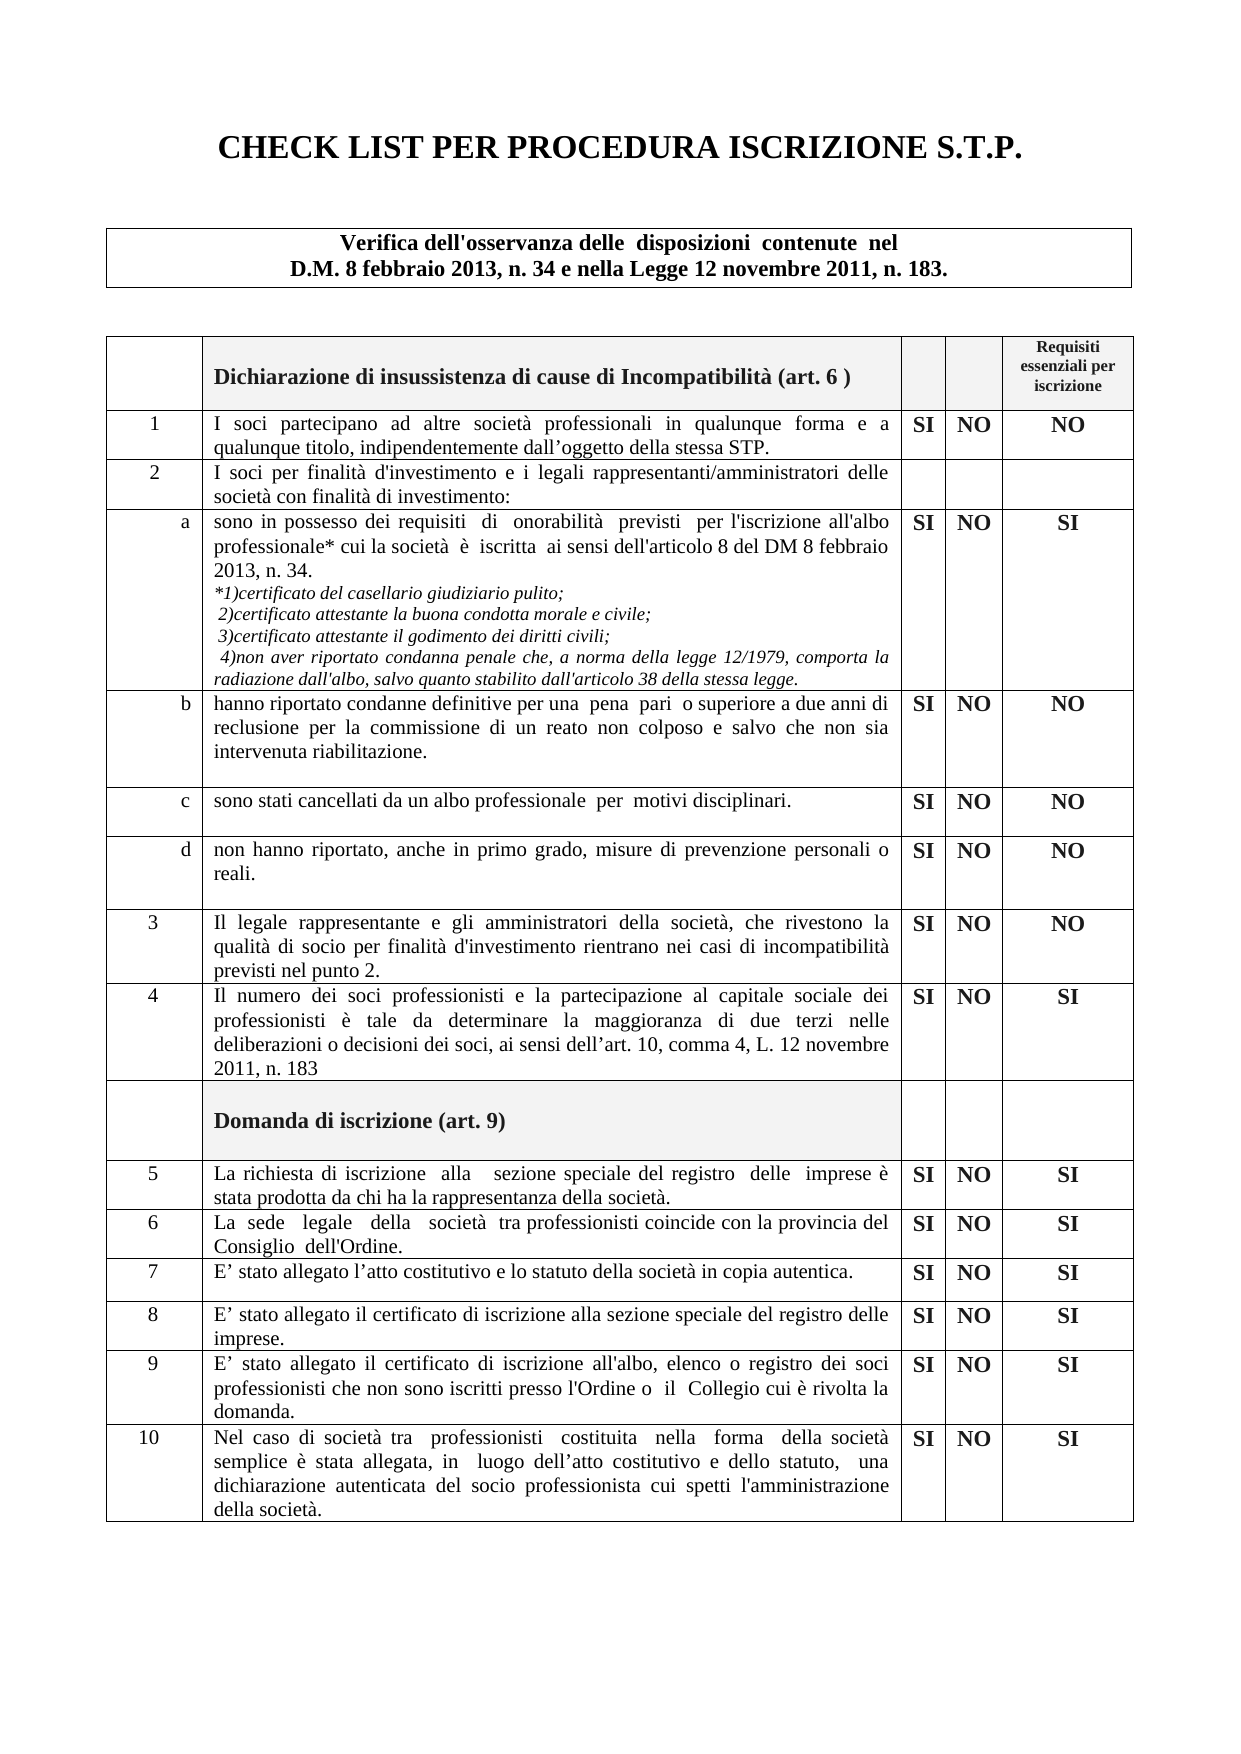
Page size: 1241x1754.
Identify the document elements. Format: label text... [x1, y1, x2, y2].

table_cell NO [946, 1302, 1002, 1350]
table_cell [1003, 460, 1133, 508]
table_cell SI [1003, 1210, 1133, 1258]
table_cell I soci per finalità d'investimento e i legali rappresentanti/amministratori delle società con finalità di investimento: [203, 460, 901, 508]
text CHECK LIST PER PROCEDURA ISCRIZIONE S.T.P. [118, 127, 1122, 165]
table_cell SI [1003, 984, 1133, 1080]
table_cell NO [946, 411, 1002, 459]
table_cell a [107, 510, 202, 689]
table_cell SI [902, 1259, 945, 1301]
table_cell 1 [107, 411, 202, 459]
table_cell NO [946, 1259, 1002, 1301]
table_cell SI [1003, 1302, 1133, 1350]
table_cell non hanno riportato, anche in primo grado, misure di prevenzione personali o reali. [203, 837, 901, 909]
table_cell NO [946, 788, 1002, 836]
table_cell [902, 460, 945, 508]
table_cell 5 [107, 1161, 202, 1209]
table_cell I soci partecipano ad altre società professionali in qualunque forma e a qualunque titolo, indipendentemente dall’oggetto della stessa STP. [203, 411, 901, 459]
table_cell Il numero dei soci professionisti e la partecipazione al capitale sociale dei professionisti è tale da determinare la maggioranza di due terzi nelle deliberazioni o decisioni dei soci, ai sensi dell’art. 10, comma 4, L. 12 novembre 2011, n. 183 [203, 984, 901, 1080]
table_cell 9 [107, 1351, 202, 1423]
table_header [107, 337, 202, 410]
table_cell [1003, 1081, 1133, 1160]
table_cell [902, 1081, 945, 1160]
table_cell Domanda di iscrizione (art. 9) [203, 1081, 901, 1160]
table_header Verifica dell'osservanza delle disposizioni contenute nel D.M. 8 febbraio 2013, n. 34 e nella Legge 12 novembre 2011, n. 183. [107, 229, 1131, 287]
table_cell SI [902, 1210, 945, 1258]
table_cell SI [1003, 1259, 1133, 1301]
table_cell hanno riportato condanne definitive per una pena pari o superiore a due anni di reclusione per la commissione di un reato non colposo e salvo che non sia intervenuta riabilitazione. [203, 691, 901, 787]
table_cell NO [946, 510, 1002, 689]
table_cell 10 [107, 1425, 202, 1521]
table_cell NO [1003, 837, 1133, 909]
table_cell E’ stato allegato il certificato di iscrizione alla sezione speciale del registro delle imprese. [203, 1302, 901, 1350]
table_cell SI [902, 1351, 945, 1423]
table_cell SI [902, 837, 945, 909]
table_cell SI [902, 1161, 945, 1209]
table_cell NO [946, 1161, 1002, 1209]
table_cell SI [1003, 1425, 1133, 1521]
table_cell 8 [107, 1302, 202, 1350]
table_cell [946, 1081, 1002, 1160]
table_header Requisiti essenziali per iscrizione [1003, 337, 1133, 410]
table_cell NO [1003, 691, 1133, 787]
table_cell La sede legale della società tra professionisti coincide con la provincia del Consiglio dell'Ordine. [203, 1210, 901, 1258]
table_cell SI [902, 984, 945, 1080]
table_cell E’ stato allegato il certificato di iscrizione all'albo, elenco o registro dei soci professionisti che non sono iscritti presso l'Ordine o il Collegio cui è rivolta la domanda. [203, 1351, 901, 1423]
table_cell SI [902, 788, 945, 836]
table_cell NO [946, 837, 1002, 909]
table_cell 6 [107, 1210, 202, 1258]
table_cell c [107, 788, 202, 836]
table_header [946, 337, 1002, 410]
table_cell b [107, 691, 202, 787]
table_cell SI [902, 1425, 945, 1521]
table_cell SI [1003, 510, 1133, 689]
table_cell sono in possesso dei requisiti di onorabilità previsti per l'iscrizione all'albo professionale* cui la società è iscritta ai sensi dell'articolo 8 del DM 8 febbraio 2013, n. 34. *1)certificato del casellario giudiziario pulito; 2)certificato attestante la buona condotta morale e civile; 3)certificato attestante il godimento dei diritti civili; 4)non aver riportato condanna penale che, a norma della legge 12/1979, comporta la radiazione dall'albo, salvo quanto stabilito dall'articolo 38 della stessa legge. [203, 510, 901, 689]
table_cell SI [1003, 1161, 1133, 1209]
table_cell NO [946, 910, 1002, 982]
table_cell SI [902, 691, 945, 787]
table_cell sono stati cancellati da un albo professionale per motivi disciplinari. [203, 788, 901, 836]
table_cell NO [946, 1351, 1002, 1423]
table_cell NO [1003, 910, 1133, 982]
table_cell NO [1003, 788, 1133, 836]
table_cell NO [1003, 411, 1133, 459]
table_cell d [107, 837, 202, 909]
table_cell SI [902, 910, 945, 982]
table_cell Nel caso di società tra professionisti costituita nella forma della società semplice è stata allegata, in luogo dell’atto costitutivo e dello statuto, una dichiarazione autenticata del socio professionista cui spetti l'amministrazione della società. [203, 1425, 901, 1521]
table_cell SI [1003, 1351, 1133, 1423]
table_cell SI [902, 411, 945, 459]
table_cell Il legale rappresentante e gli amministratori della società, che rivestono la qualità di socio per finalità d'investimento rientrano nei casi di incompatibilità previsti nel punto 2. [203, 910, 901, 982]
table_header Dichiarazione di insussistenza di cause di Incompatibilità (art. 6 ) [203, 337, 901, 410]
table_cell NO [946, 1425, 1002, 1521]
table_cell [946, 460, 1002, 508]
table_cell NO [946, 984, 1002, 1080]
table_cell 2 [107, 460, 202, 508]
table_cell E’ stato allegato l’atto costitutivo e lo statuto della società in copia autentica. [203, 1259, 901, 1301]
table_cell 4 [107, 984, 202, 1080]
table_cell 3 [107, 910, 202, 982]
table_cell SI [902, 1302, 945, 1350]
table_header [902, 337, 945, 410]
table_cell [107, 1081, 202, 1160]
table_cell SI [902, 510, 945, 689]
table_cell NO [946, 1210, 1002, 1258]
table_cell 7 [107, 1259, 202, 1301]
table_cell NO [946, 691, 1002, 787]
table_cell La richiesta di iscrizione alla sezione speciale del registro delle imprese è stata prodotta da chi ha la rappresentanza della società. [203, 1161, 901, 1209]
